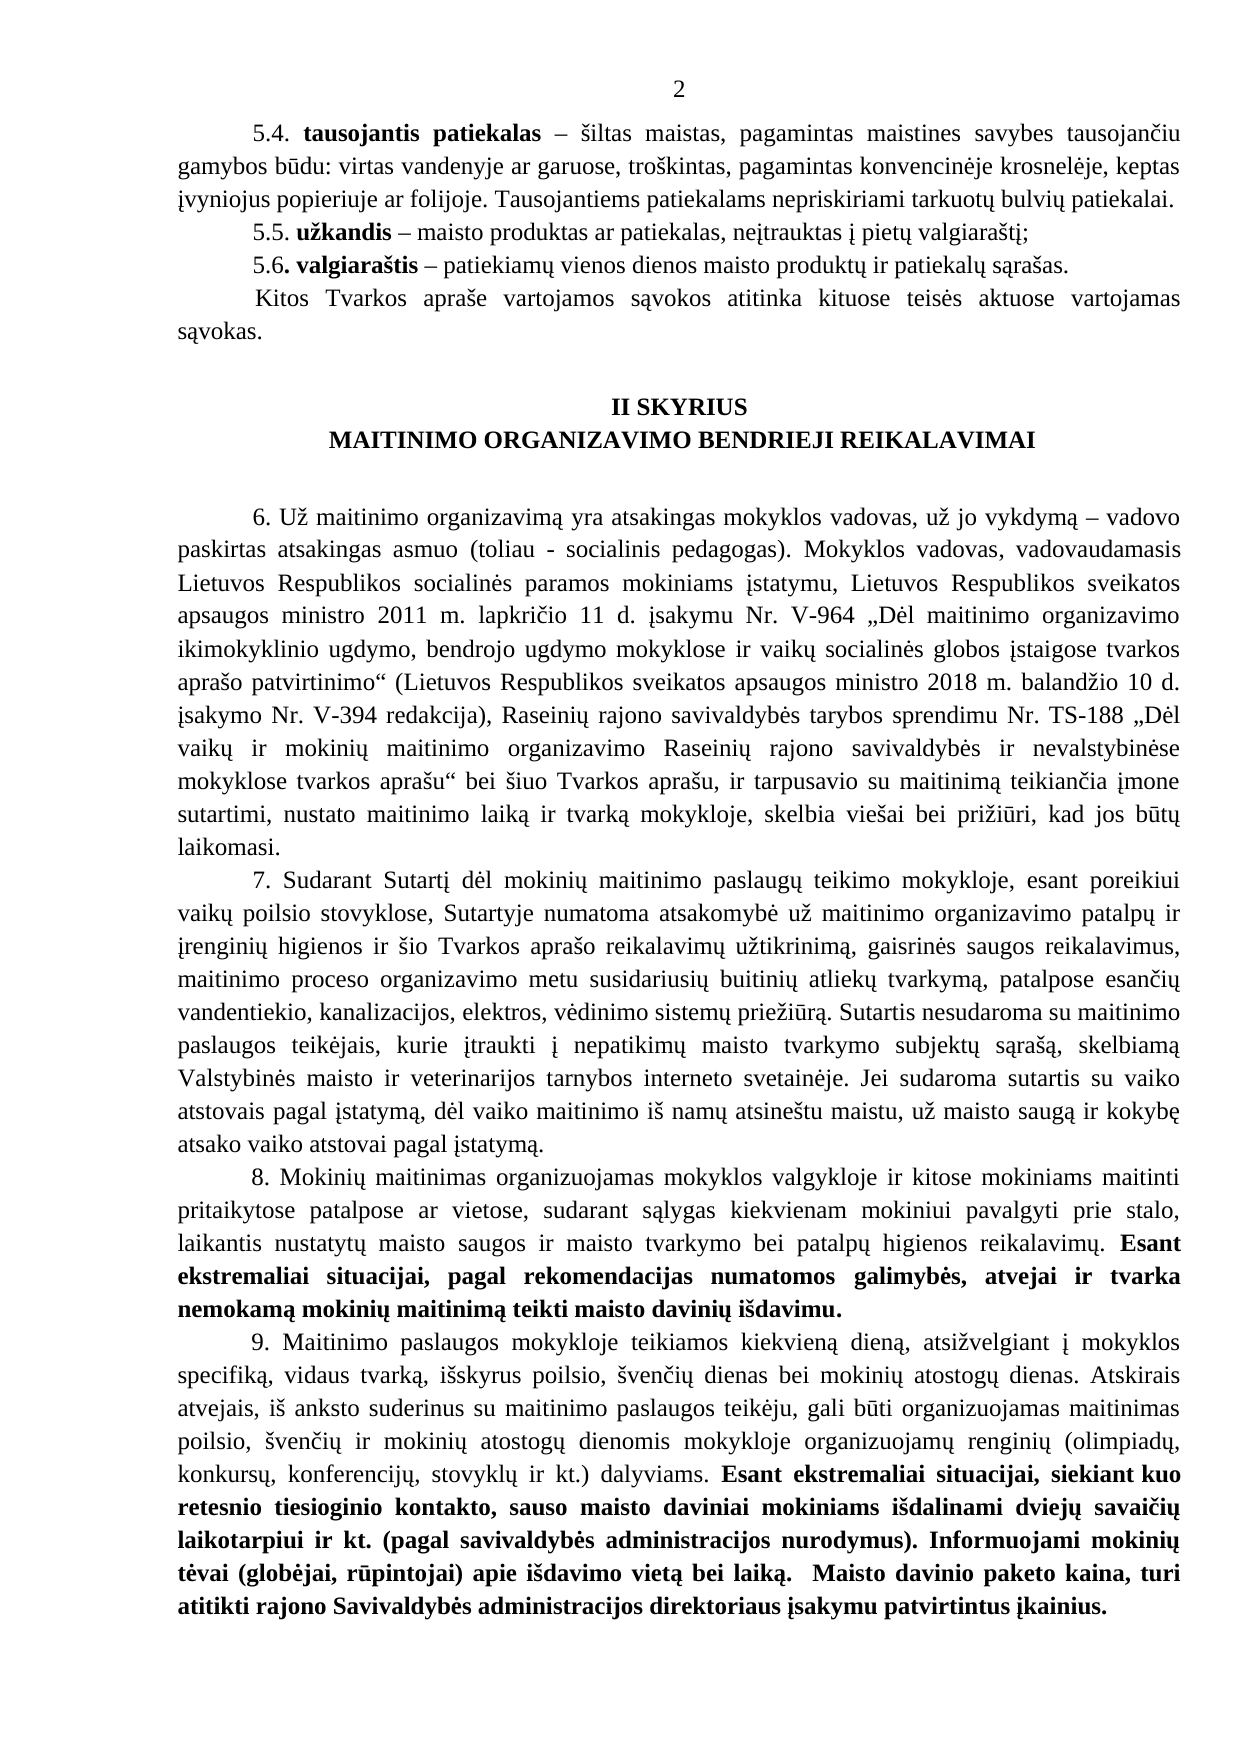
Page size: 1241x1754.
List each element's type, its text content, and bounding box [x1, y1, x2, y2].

text 5.6. valgiaraštis – patiekiamų vienos dienos maisto produktų ir patiekalų sąrašas. [177, 250, 1181, 279]
text 5.4. tausojantis patiekalas – šiltas maistas, pagamintas maistines savybes tausojančiu gamybos būdu: virtas vandenyje ar garuose, troškintas, pagamintas konvencinėje krosnelėje, keptas įvyniojus popieriuje ar folijoje. Tausojantiems patiekalams nepriskiriami tarkuotų bulvių patiekalai. [177, 118, 1181, 213]
text 6. Už maitinimo organizavimą yra atsakingas mokyklos vadovas, už jo vykdymą – vadovo paskirtas atsakingas asmuo (toliau - socialinis pedagogas). Mokyklos vadovas, vadovaudamasis Lietuvos Respublikos socialinės paramos mokiniams įstatymu, Lietuvos Respublikos sveikatos apsaugos ministro . lapkričio 11 d. įsakymu Nr. V-964 „Dėl maitinimo organizavimo ikimokyklinio ugdymo, bendrojo ugdymo mokyklose ir vaikų socialinės globos įstaigose tvarkos aprašo patvirtinimo“ (Lietuvos Respublikos sveikatos apsaugos ministro 2018 m. balandžio 10 d. įsakymo Nr. V-394 redakcija), Raseinių rajono savivaldybės tarybos sprendimu Nr. TS-188 „Dėl vaikų ir mokinių maitinimo organizavimo Raseinių rajono savivaldybės ir nevalstybinėse mokyklose tvarkos aprašu“ bei šiuo Tvarkos aprašu, ir tarpusavio su maitinimą teikiančia įmone sutartimi, nustato maitinimo laiką ir tvarką mokykloje, skelbia viešai bei prižiūri, kad jos būtų laikomasi. [177, 502, 1181, 861]
text 7. Sudarant Sutartį dėl mokinių maitinimo paslaugų teikimo mokykloje, esant poreikiui vaikų poilsio stovyklose, Sutartyje numatoma atsakomybė už maitinimo organizavimo patalpų ir įrenginių higienos ir šio Tvarkos aprašo reikalavimų užtikrinimą, gaisrinės saugos reikalavimus, maitinimo proceso organizavimo metu susidariusių buitinių atliekų tvarkymą, patalpose esančių vandentiekio, kanalizacijos, elektros, vėdinimo sistemų priežiūrą. Sutartis nesudaroma su maitinimo paslaugos teikėjais, kurie įtraukti į nepatikimų maisto tvarkymo subjektų sąrašą, skelbiamą Valstybinės maisto ir veterinarijos tarnybos interneto svetainėje. Jei sudaroma sutartis su vaiko atstovais pagal įstatymą, dėl vaiko maitinimo iš namų atsineštu maistu, už maisto saugą ir kokybę atsako vaiko atstovai pagal įstatymą. [177, 865, 1181, 1158]
text II SKYRIUS [177, 392, 1181, 421]
text 5.5. užkandis – maisto produktas ar patiekalas, neįtrauktas į pietų valgiaraštį; [177, 217, 1181, 246]
text MAITINIMO ORGANIZAVIMO BENDRIEJI REIKALAVIMAI [177, 425, 1181, 454]
text Kitos Tvarkos apraše vartojamos sąvokos atitinka kituose teisės aktuose vartojamas sąvokas. [177, 283, 1181, 345]
text 9. Maitinimo paslaugos mokykloje teikiamos kiekvieną dieną, atsižvelgiant į mokyklos specifiką, vidaus tvarką, išskyrus poilsio, švenčių dienas bei mokinių atostogų dienas. Atskirais atvejais, iš anksto suderinus su maitinimo paslaugos teikėju, gali būti organizuojamas maitinimas poilsio, švenčių ir mokinių atostogų dienomis mokykloje organizuojamų renginių (olimpiadų, konkursų, konferencijų, stovyklų ir kt.) dalyviams. Esant ekstremaliai situacijai, siekiant kuo retesnio tiesioginio kontakto, sauso maisto daviniai mokiniams išdalinami dviejų savaičių laikotarpiui ir kt. (pagal savivaldybės administracijos nurodymus). Informuojami mokinių tėvai (globėjai, rūpintojai) apie išdavimo vietą bei laiką. Maisto davinio paketo kaina, turi atitikti rajono Savivaldybės administracijos direktoriaus įsakymu patvirtintus įkainius. [177, 1327, 1181, 1620]
text 8. Mokinių maitinimas organizuojamas mokyklos valgykloje ir kitose mokiniams maitinti pritaikytose patalpose ar vietose, sudarant sąlygas kiekvienam mokiniui pavalgyti prie stalo, laikantis nustatytų maisto saugos ir maisto tvarkymo bei patalpų higienos reikalavimų. Esant ekstremaliai situacijai, pagal rekomendacijas numatomos galimybės, atvejai ir tvarka nemokamą mokinių maitinimą teikti maisto davinių išdavimu. [177, 1162, 1181, 1323]
